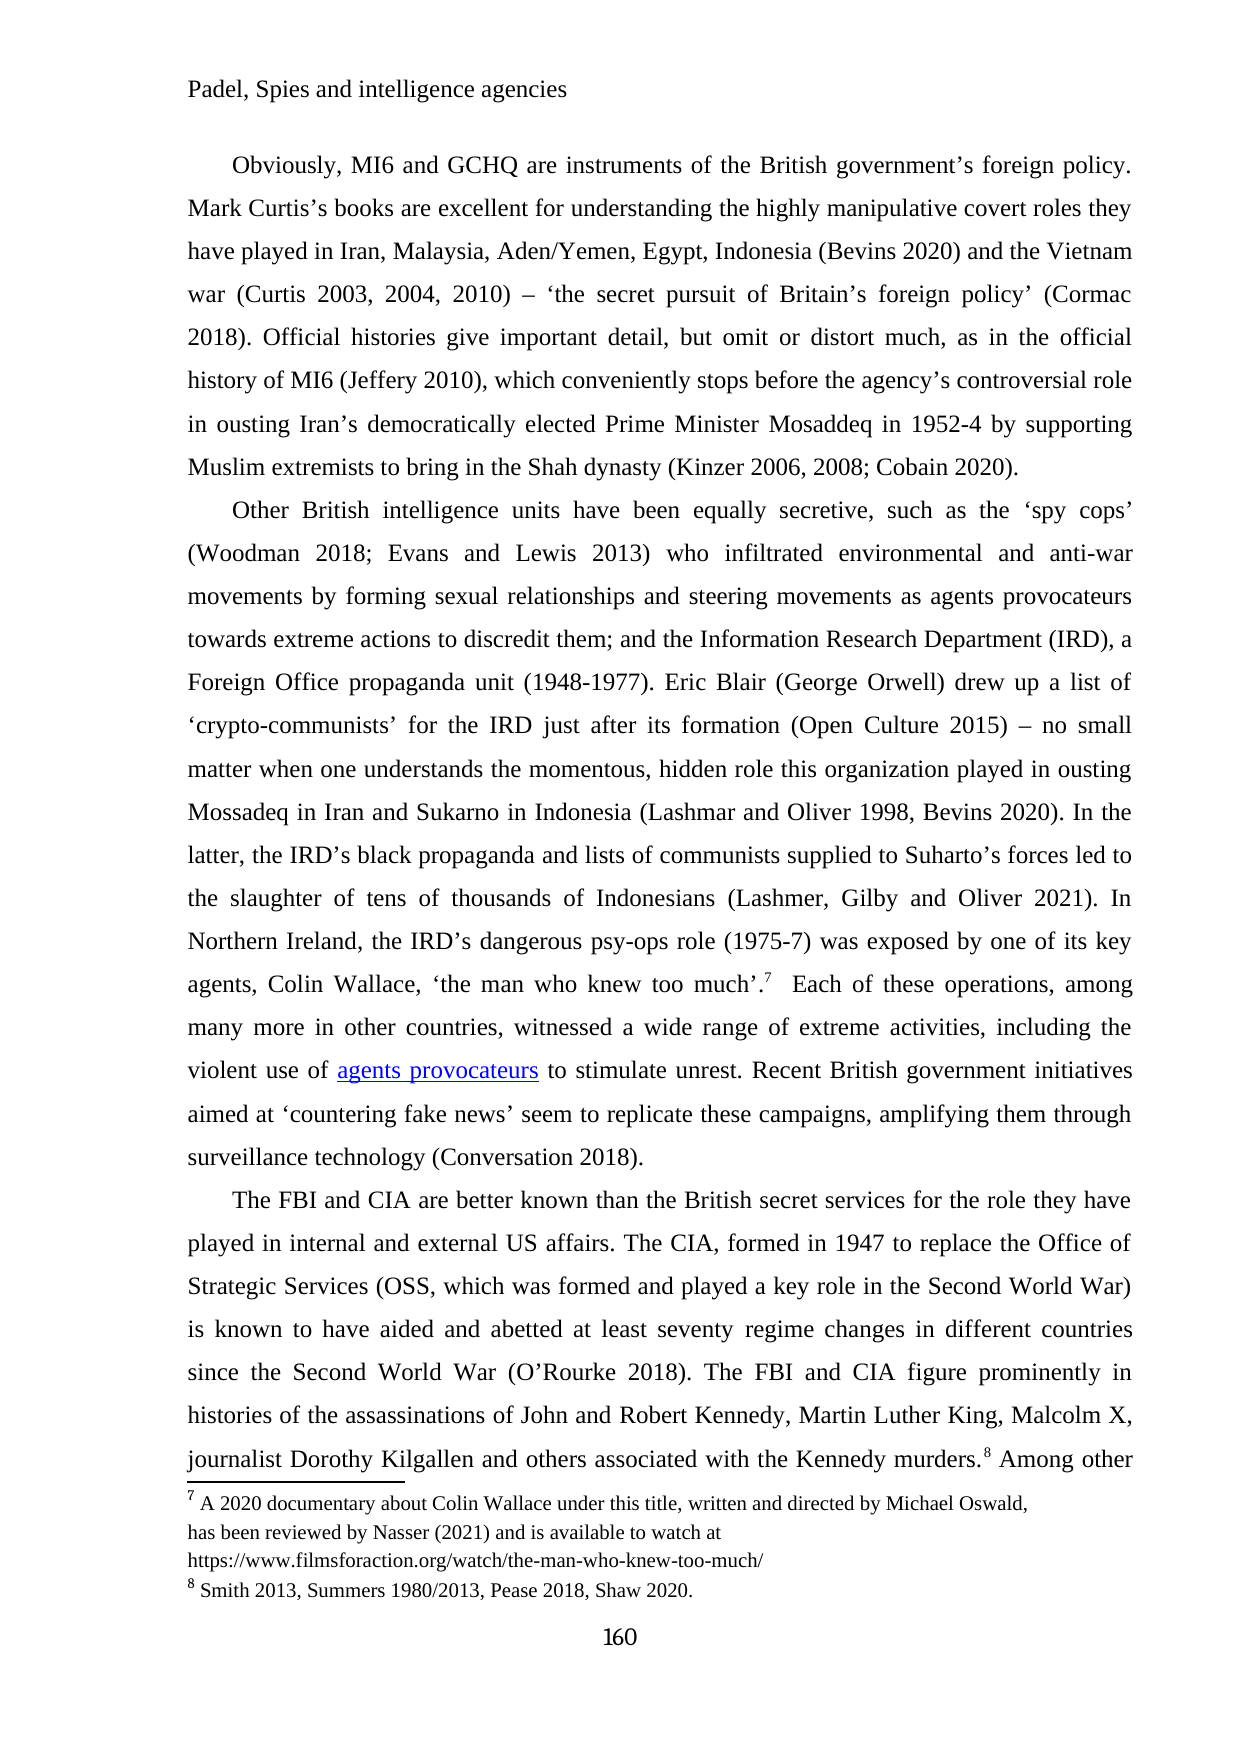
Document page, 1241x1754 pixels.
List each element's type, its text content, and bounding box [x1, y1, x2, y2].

text Other British intelligence units have been equally secretive, such as the ‘spy cops’ (Woodman 2018; Evans and Lewis 2013) who infiltrated environmental and anti-war movements by forming sexual relationships and steering movements as agents provocateurs towards extreme actions to discredit them; and the Information Research Department (IRD), a Foreign Office propaganda unit (1948-1977). Eric Blair (George Orwell) drew up a list of ‘crypto-communists’ for the IRD just after its formation (Open Culture 2015) – no small matter when one understands the momentous, hidden role this organization played in ousting Mossadeq in Iran and Sukarno in Indonesia (Lashmar and Oliver 1998, Bevins 2020). In the latter, the IRD’s black propaganda and lists of communists supplied to Suharto’s forces led to the slaughter of tens of thousands of Indonesians (Lashmer, Gilby and Oliver 2021). In Northern Ireland, the IRD’s dangerous psy-ops role (1975-7) was exposed by one of its key agents, Colin Wallace, ‘the man who knew too much’. Each of these operations, among many more in other countries, witnessed a wide range of extreme activities, including the violent use of agents provocateurs to stimulate unrest. Recent British government initiatives aimed at ‘countering fake news’ seem to replicate these campaigns, amplifying them through surveillance technology (Conversation 2018). [187, 495, 1133, 1171]
text Obviously, MI6 and GCHQ are instruments of the British government’s foreign policy. Mark Curtis’s books are excellent for understanding the highly manipulative covert roles they have played in Iran, Malaysia, Aden/Yemen, Egypt, Indonesia (Bevins 2020) and the Vietnam war (Curtis 2003, 2004, 2010) – ‘the secret pursuit of Britain’s foreign policy’ (Cormac 2018). Official histories give important detail, but omit or distort much, as in the official history of MI6 (Jeffery 2010), which conveniently stops before the agency’s controversial role in ousting Iran’s democratically elected Prime Minister Mosaddeq in 1952-4 by supporting Muslim extremists to bring in the Shah dynasty (Kinzer 2006, 2008; Cobain 2020). [187, 150, 1133, 481]
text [187, 1185, 1133, 1472]
